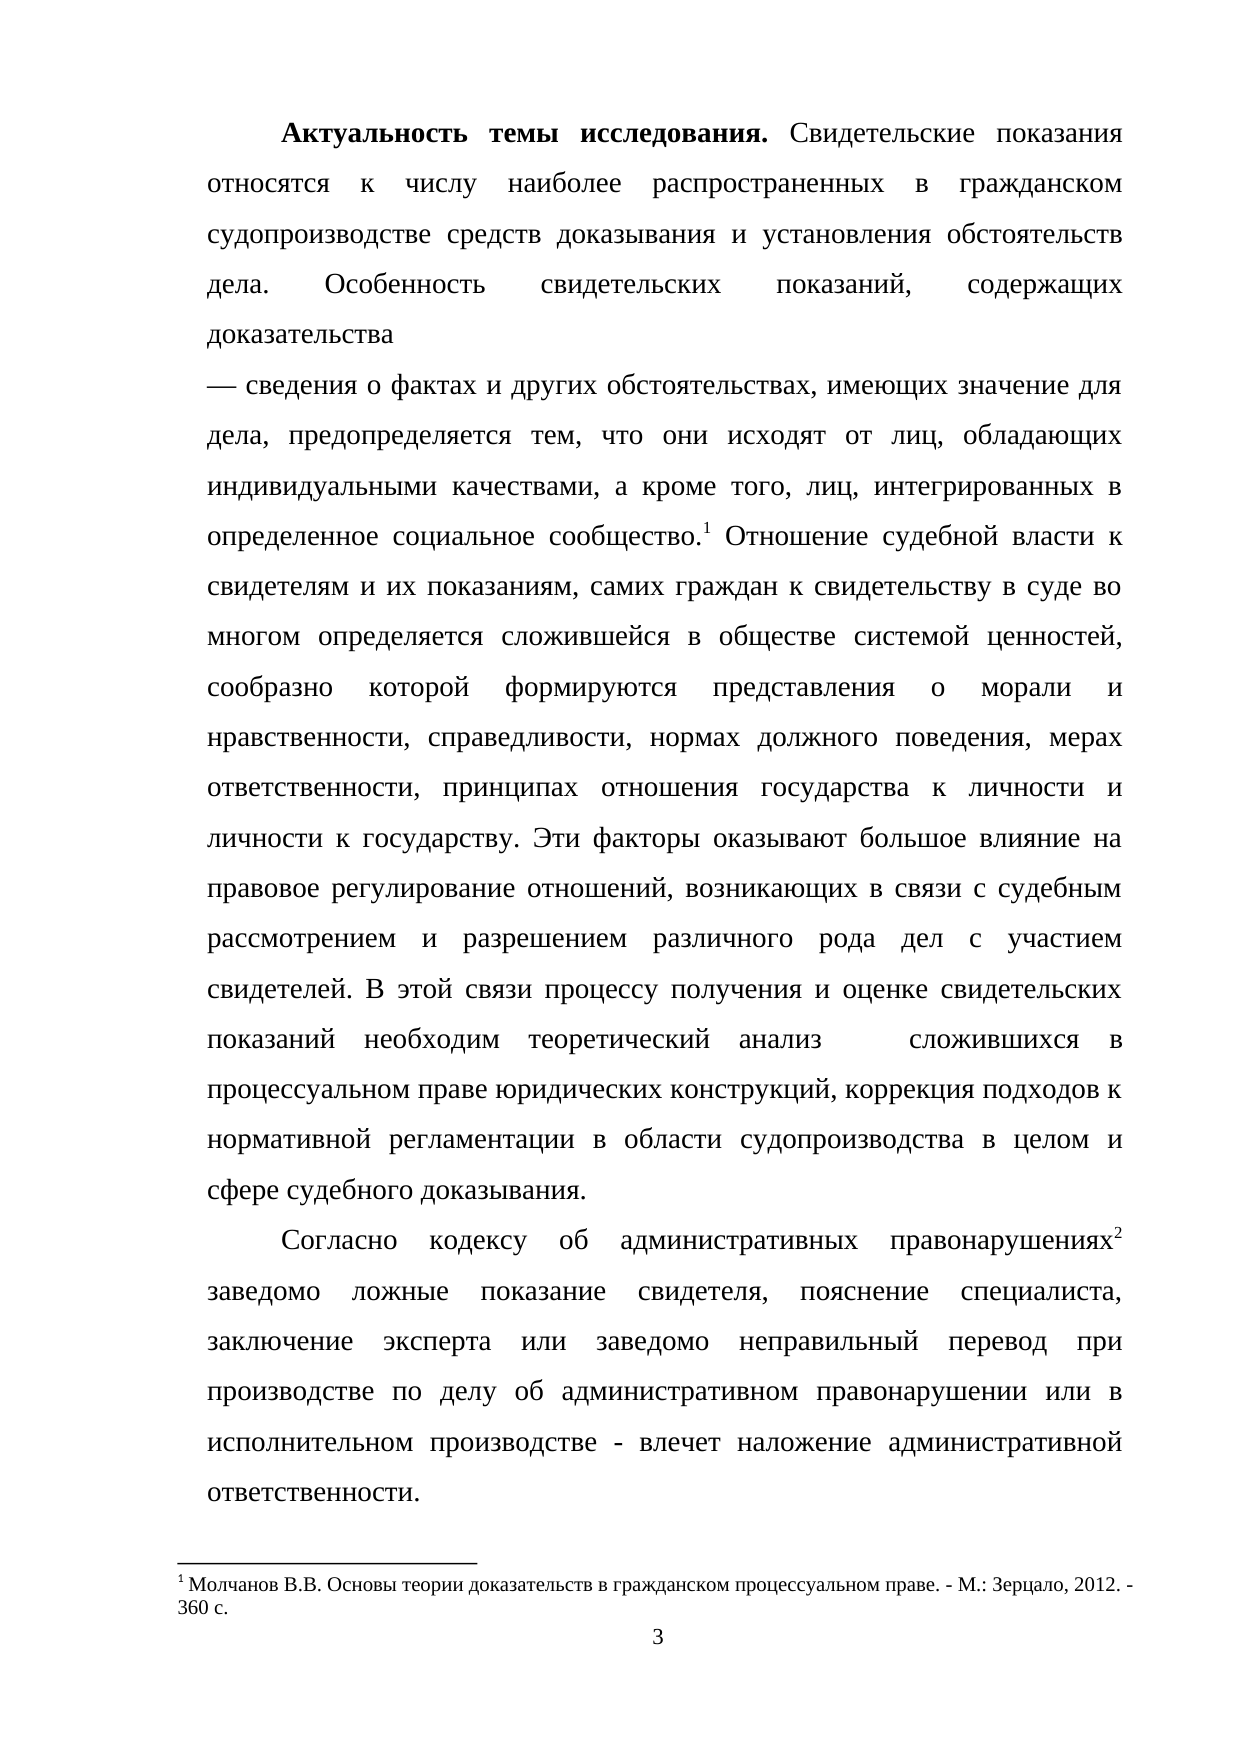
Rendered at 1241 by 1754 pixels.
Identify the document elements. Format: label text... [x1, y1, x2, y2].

text Согласно кодексу об административных правонарушениях2 заведомо ложные показание свидетеля, пояснение специалиста, заключение эксперта или заведомо неправильный перевод при производстве по делу об административном правонарушении или в исполнительном производстве - влечет наложение административной ответственности. [207, 1222, 1122, 1507]
text 1 Молчанов В.В. Основы теории доказательств в гражданском процессуальном праве. - М.: Зерцало, 2012. - 360 с. [177, 1572, 1136, 1619]
text Актуальность темы исследования. Свидетельские показания относятся к числу наиболее распространенных в гражданском судопроизводстве средств доказывания и установления обстоятельств дела. Особенность свидетельских показаний, содержащих доказательства [207, 115, 1123, 350]
text — сведения о фактах и других обстоятельствах, имеющих значение для дела, предопределяется тем, что они исходят от лиц, обладающих индивидуальными качествами, а кроме того, лиц, интегрированных в определенное социальное сообщество.1 Отношение судебной власти к свидетелям и их показаниям, самих граждан к свидетельству в суде во многом определяется сложившейся в обществе системой ценностей, сообразно которой формируются представления о морали и нравственности, справедливости, нормах должного поведения, мерах ответственности, принципах отношения государства к личности и личности к государству. Эти факторы оказывают большое влияние на правовое регулирование отношений, возникающих в связи с судебным рассмотрением и разрешением различного рода дел с участием свидетелей. В этой связи процессу получения и оценке свидетельских показаний необходим теоретический анализ сложившихся в процессуальном праве юридических конструкций, коррекция подходов к нормативной регламентации в области судопроизводства в целом и сфере судебного доказывания. [207, 367, 1123, 1206]
